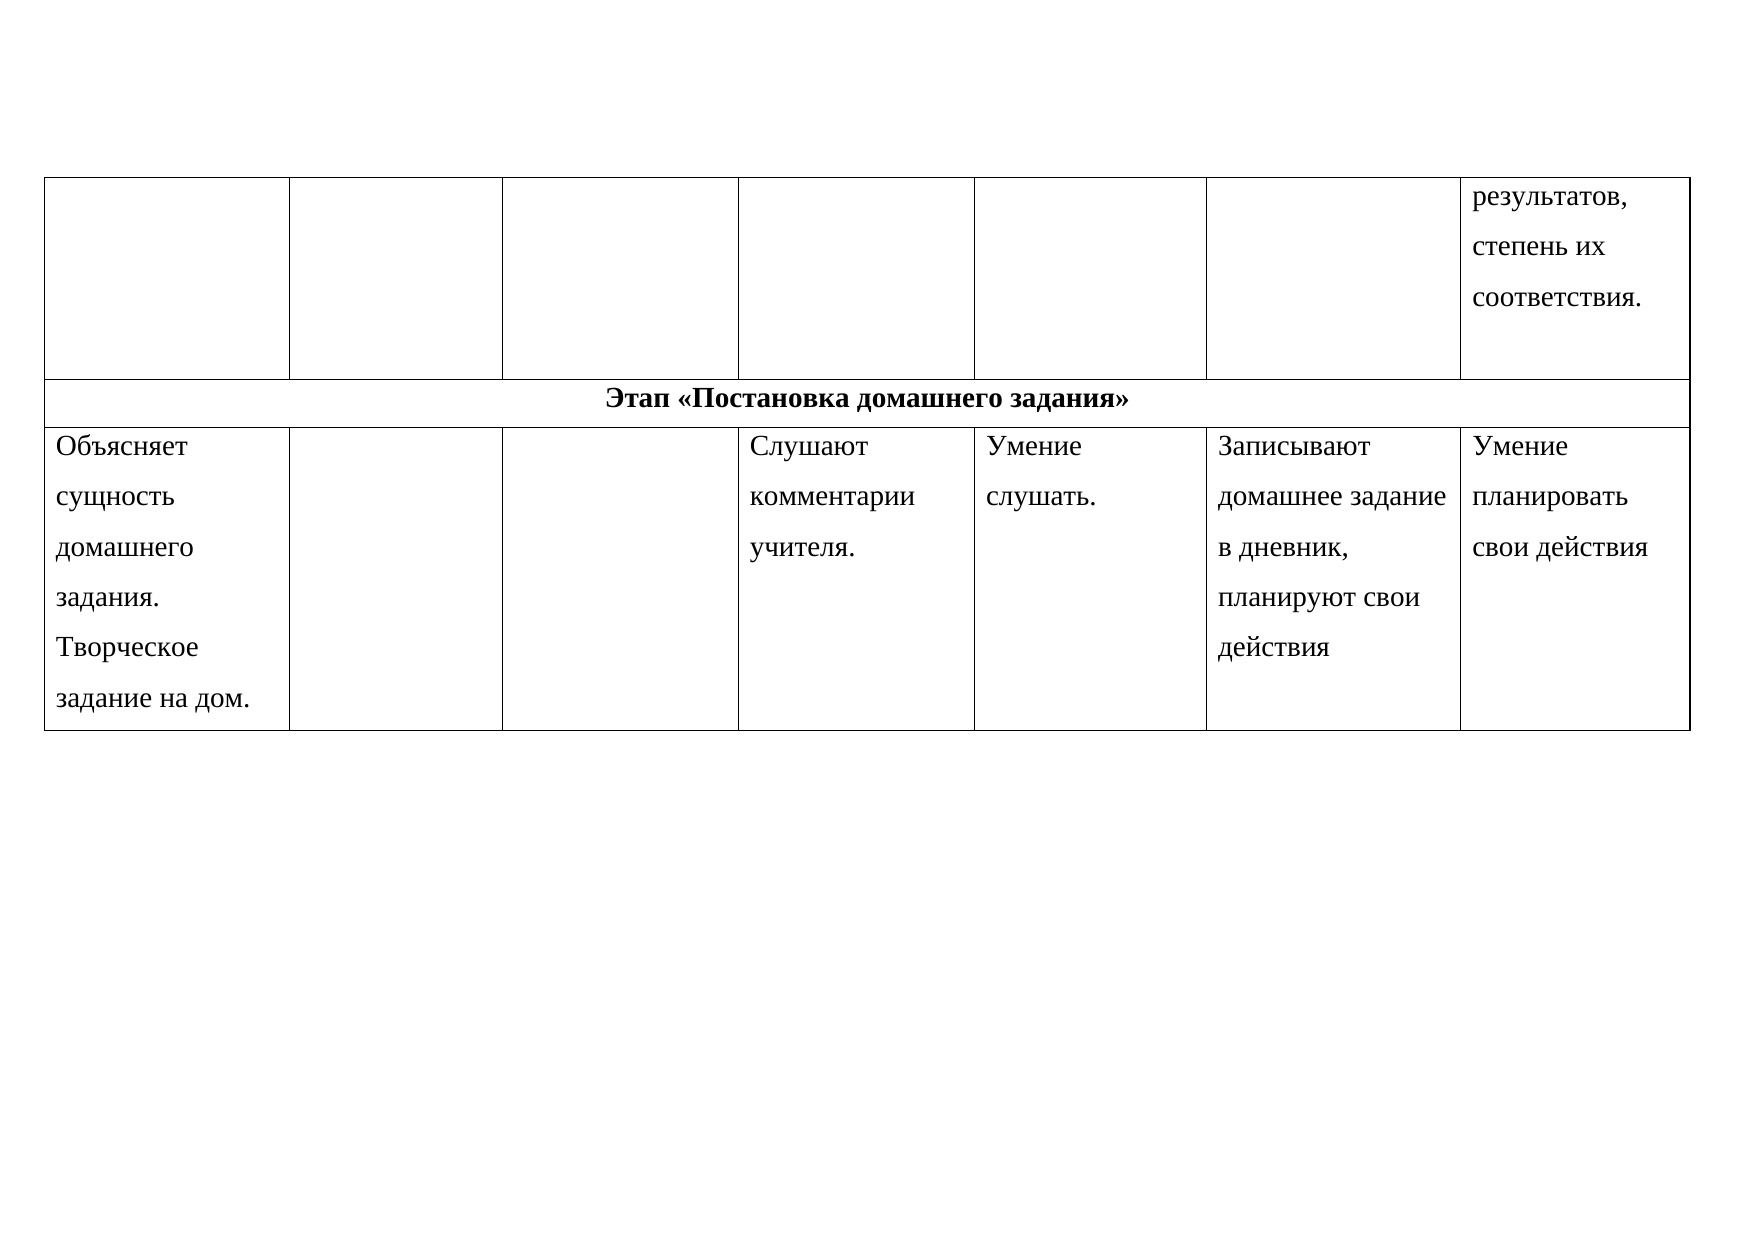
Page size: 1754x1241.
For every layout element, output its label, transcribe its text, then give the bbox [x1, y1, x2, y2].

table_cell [739, 178, 974, 379]
table_cell [503, 428, 738, 730]
table_cell Умение слушать. [975, 428, 1206, 730]
table_cell Слушают комментарии учителя. [739, 428, 974, 730]
table_cell Объясняет сущность домашнего задания. Творческое задание на дом. [45, 428, 289, 730]
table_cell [45, 178, 289, 379]
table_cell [503, 178, 738, 379]
table_cell [290, 428, 502, 730]
table_cell Этап «Постановка домашнего задания» [45, 380, 1689, 427]
table_cell Записывают домашнее задание в дневник, планируют свои действия [1207, 428, 1460, 730]
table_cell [290, 178, 502, 379]
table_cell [1461, 178, 1689, 379]
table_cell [975, 178, 1206, 379]
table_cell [1207, 178, 1460, 379]
table_cell Умение планировать свои действия [1461, 428, 1689, 730]
